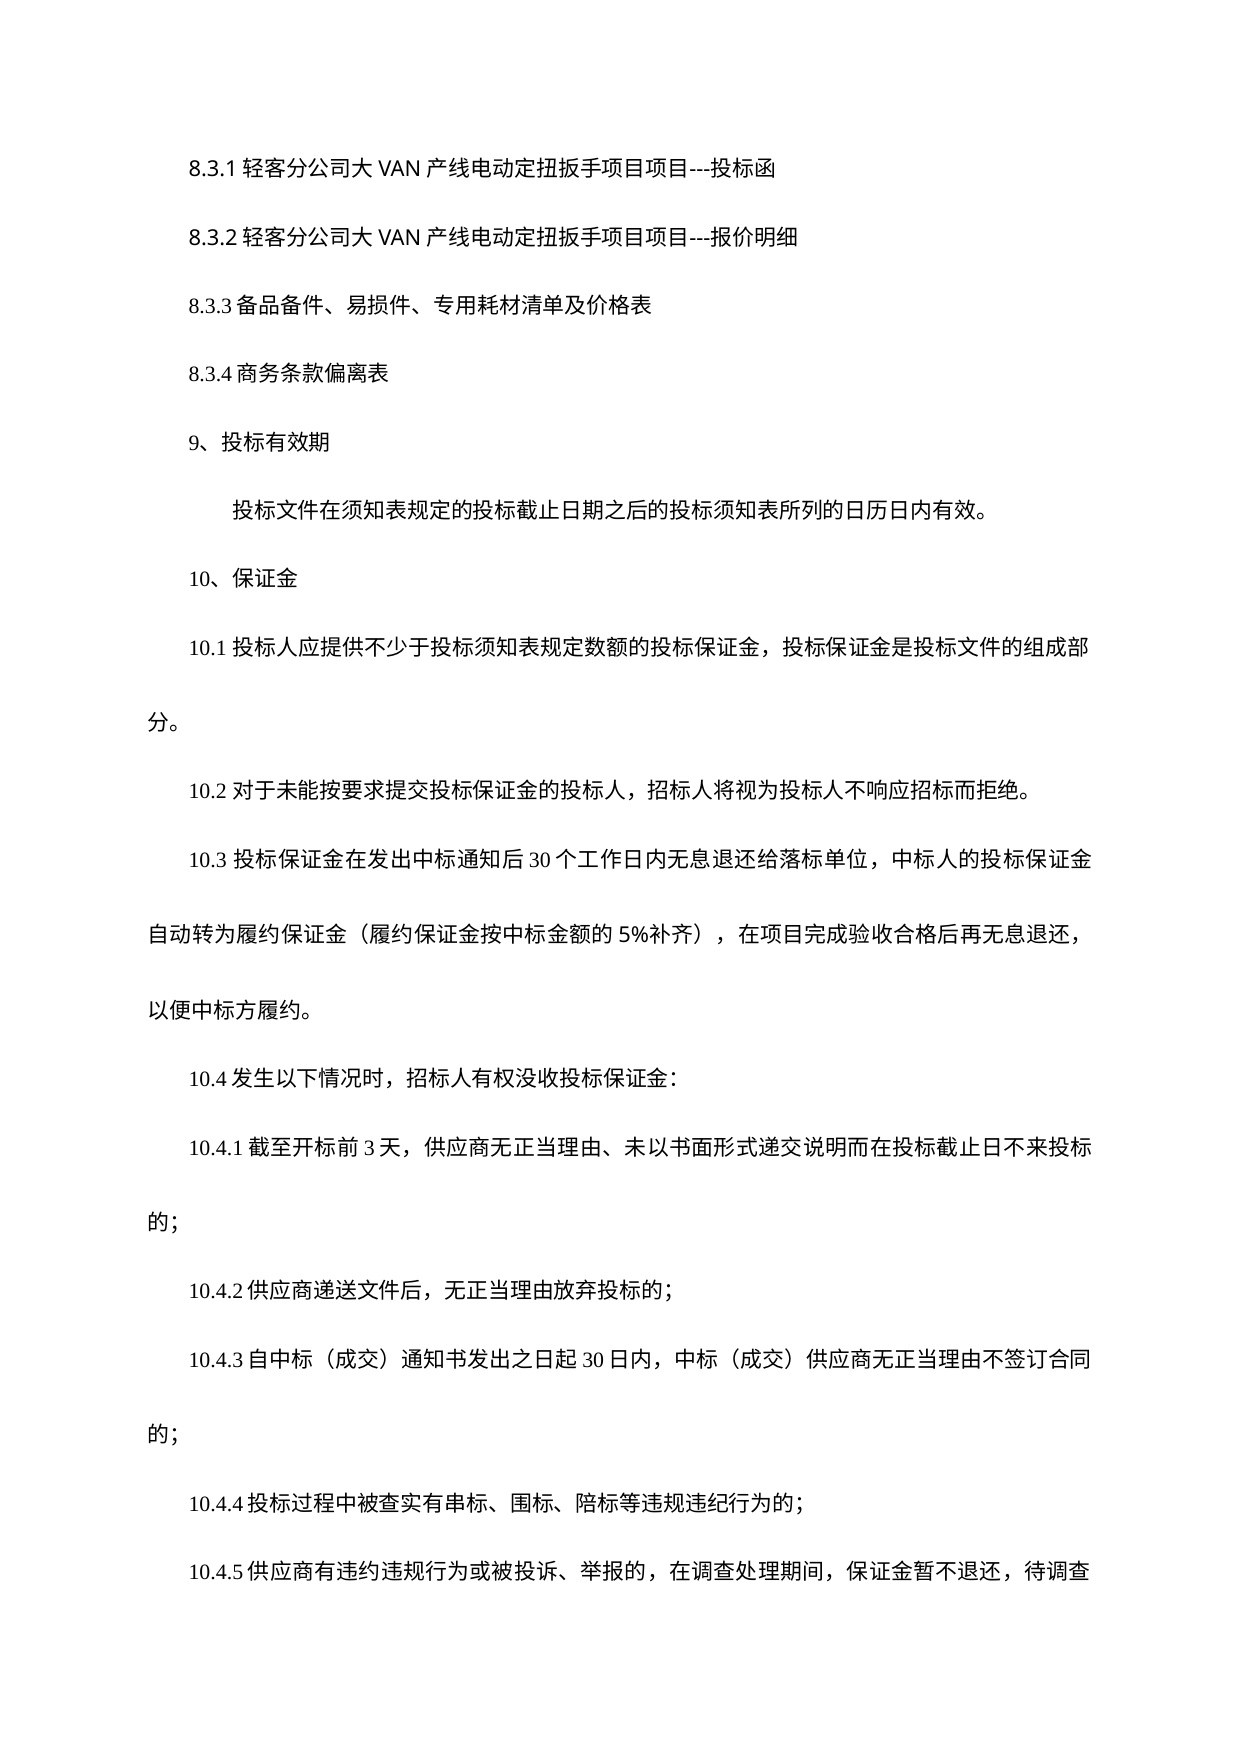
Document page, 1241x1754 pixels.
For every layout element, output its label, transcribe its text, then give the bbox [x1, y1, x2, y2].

text 9、投标有效期 [148, 410, 1092, 471]
text 8.3.4商务条款偏离表 [148, 342, 1092, 402]
text 8.3.2轻客分公司大 VAN 产线电动定扭扳手项目项目---报价明细 [148, 205, 1092, 266]
text 10.4发生以下情况时，招标人有权没收投标保证金： [148, 1047, 1092, 1107]
text 10、保证金 [148, 547, 1092, 607]
text 10.3 投标保证金在发出中标通知后30个工作日内无息退还给落标单位，中标人的投标保证金自动转为履约保证金（履约保证金按中标金额的5%补齐），在项目完成验收合格后再无息退还，以便中标方履约。 [148, 827, 1092, 1039]
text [148, 1539, 1092, 1600]
text 投标文件在须知表规定的投标截止日期之后的投标须知表所列的日历日内有效。 [148, 478, 1092, 539]
text 10.4.3自中标（成交）通知书发出之日起30日内，中标（成交）供应商无正当理由不签订合同的； [148, 1327, 1092, 1463]
text 10.4.2供应商递送文件后，无正当理由放弃投标的； [148, 1259, 1092, 1319]
text 8.3.3备品备件、易损件、专用耗材清单及价格表 [148, 273, 1092, 334]
text 10.1 投标人应提供不少于投标须知表规定数额的投标保证金，投标保证金是投标文件的组成部分。 [148, 615, 1092, 751]
text 10.4.4投标过程中被查实有串标、围标、陪标等违规违纪行为的； [148, 1471, 1092, 1532]
text 10.2 对于未能按要求提交投标保证金的投标人，招标人将视为投标人不响应招标而拒绝。 [148, 759, 1092, 819]
text 10.4.1截至开标前3天，供应商无正当理由、未以书面形式递交说明而在投标截止日不来投标的； [148, 1115, 1092, 1251]
text 8.3.1轻客分公司大 VAN 产线电动定扭扳手项目项目---投标函 [148, 137, 1092, 197]
